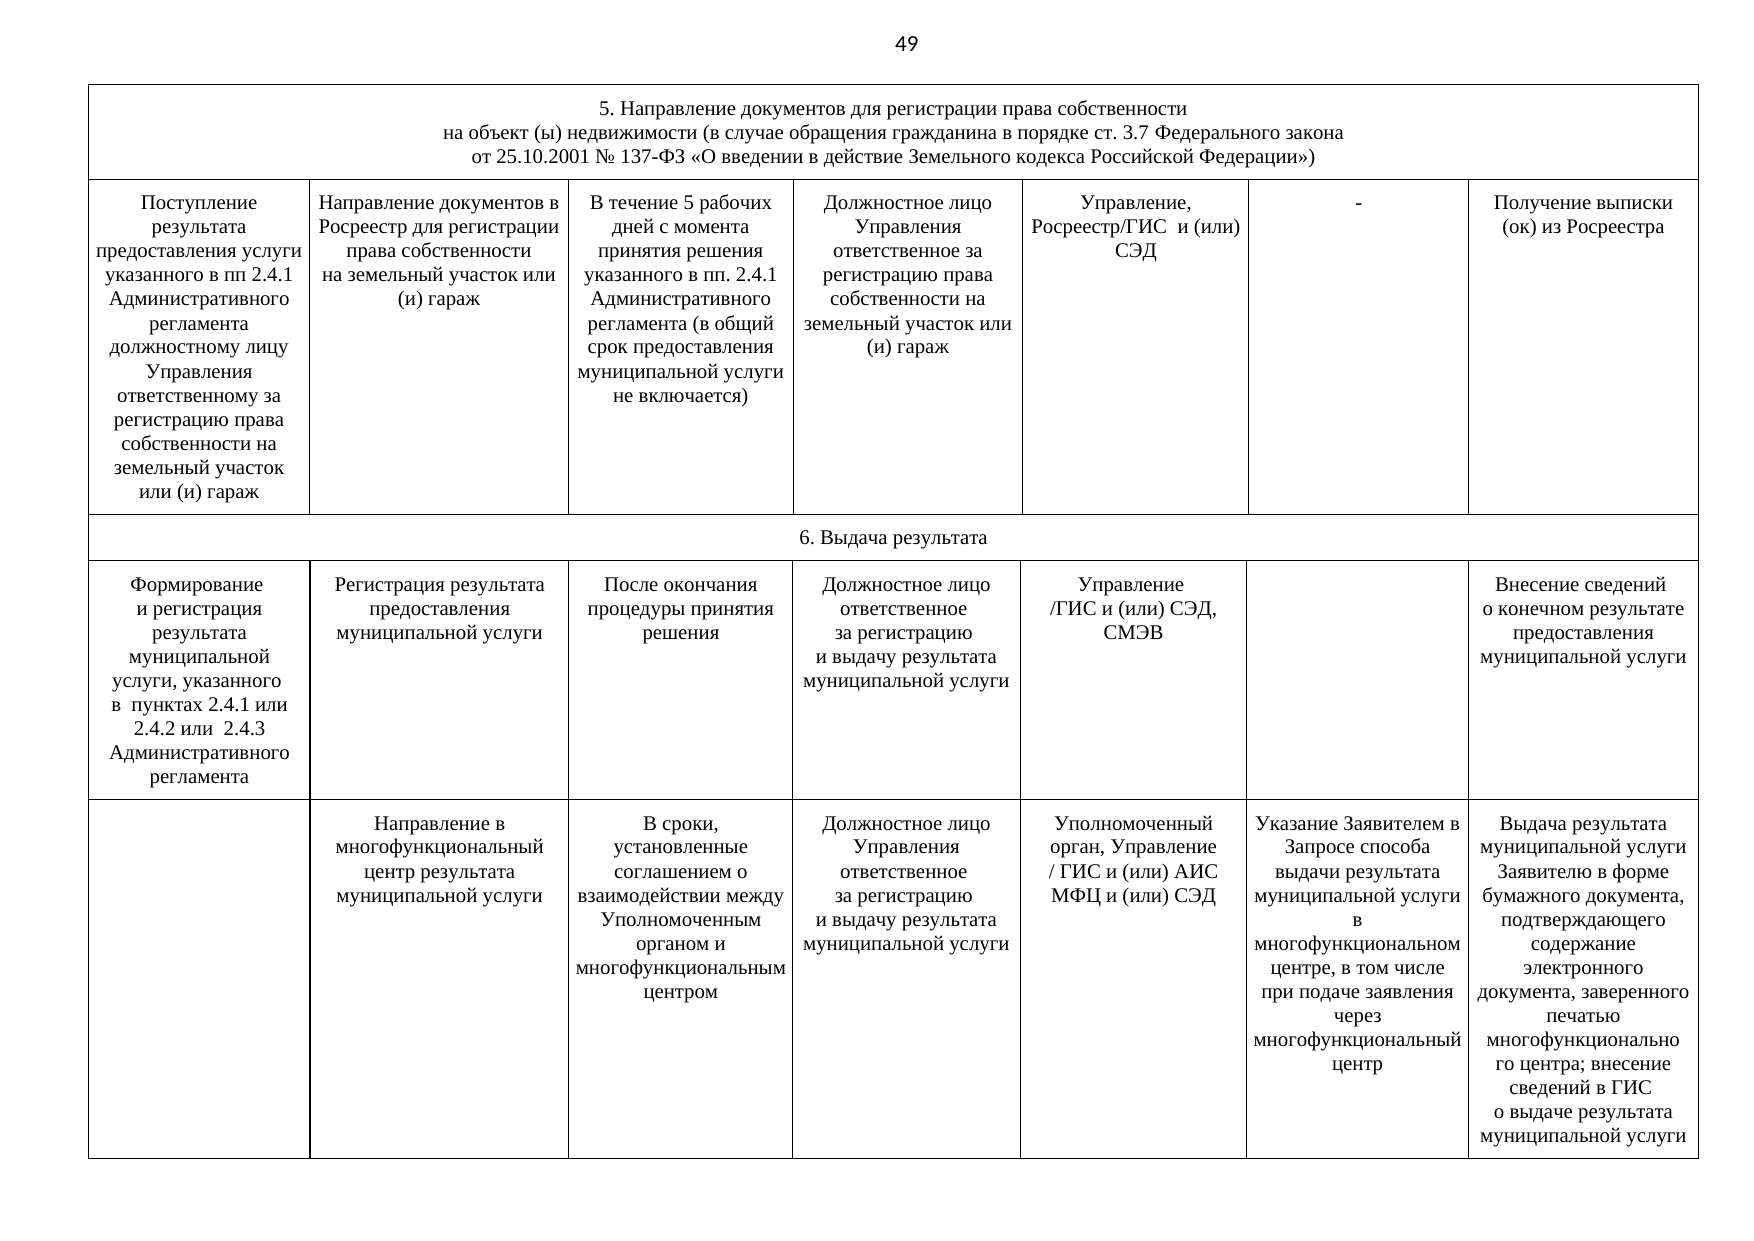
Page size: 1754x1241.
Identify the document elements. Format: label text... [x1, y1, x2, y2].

table_cell Выдача результата муниципальной услуги Заявителю в форме бумажного документа, подтверждающего содержание электронного документа, заверенного печатью многофункционально го центра; внесение сведений в ГИС о выдаче результата муниципальной услуги [1469, 800, 1698, 1158]
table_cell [1021, 800, 1246, 1158]
table_cell Регистрация результата предоставления муниципальной услуги [311, 561, 568, 799]
table_cell Направление в многофункциональный центр результата муниципальной услуги [311, 800, 568, 1158]
table_cell В сроки, установленные соглашением о взаимодействии между Уполномоченным органом и многофункциональным центром [569, 800, 792, 1158]
table_cell После окончания процедуры принятия решения [569, 561, 792, 799]
table_cell Указание Заявителем в Запросе способа выдачи результата муниципальной услуги в многофункциональном центре, в том числе при подаче заявления через многофункциональный центр [1247, 800, 1468, 1158]
table_cell Управление, Росреестр/ГИС и (или) СЭД [1023, 180, 1248, 513]
table_cell Поступление результата предоставления услуги указанного в пп 2.4.1 Административного регламента должностному лицу Управления ответственному за регистрацию права собственности на земельный участок или (и) гараж [89, 180, 309, 513]
table_cell Управление /ГИС и (или) СЭД, СМЭВ [1021, 561, 1246, 799]
table_cell - [1249, 180, 1468, 513]
table_cell Должностное лицо Управления ответственное за регистрацию права собственности на земельный участок или (и) гараж [794, 180, 1022, 513]
table_cell 5. Направление документов для регистрации права собственности на объект (ы) недвижимости (в случае обращения гражданина в порядке ст. 3.7 Федерального закона от 25.10.2001 № 137-ФЗ «О введении в действие Земельного кодекса Российской Федерации») [89, 85, 1698, 178]
table_cell В течение 5 рабочих дней с момента принятия решения указанного в пп. 2.4.1 Административного регламента (в общий срок предоставления муниципальной услуги не включается) [569, 180, 793, 513]
table_cell Внесение сведений о конечном результате предоставления муниципальной услуги [1469, 561, 1698, 799]
table_cell Должностное лицо ответственное за регистрацию и выдачу результата муниципальной услуги [793, 561, 1020, 799]
table_cell Должностное лицо Управления ответственное за регистрацию и выдачу результата муниципальной услуги [793, 800, 1020, 1158]
table_cell 6. Выдача результата [89, 515, 1698, 560]
table_cell [89, 800, 309, 1158]
table_cell Направление документов в Росреестр для регистрации права собственности на земельный участок или (и) гараж [310, 180, 568, 513]
table_cell Получение выписки (ок) из Росреестра [1469, 180, 1698, 513]
table_cell Формирование и регистрация результата муниципальной услуги, указанного в пунктах 2.4.1 или 2.4.2 или 2.4.3 Административного регламента [89, 561, 309, 799]
table_cell [1247, 561, 1468, 799]
